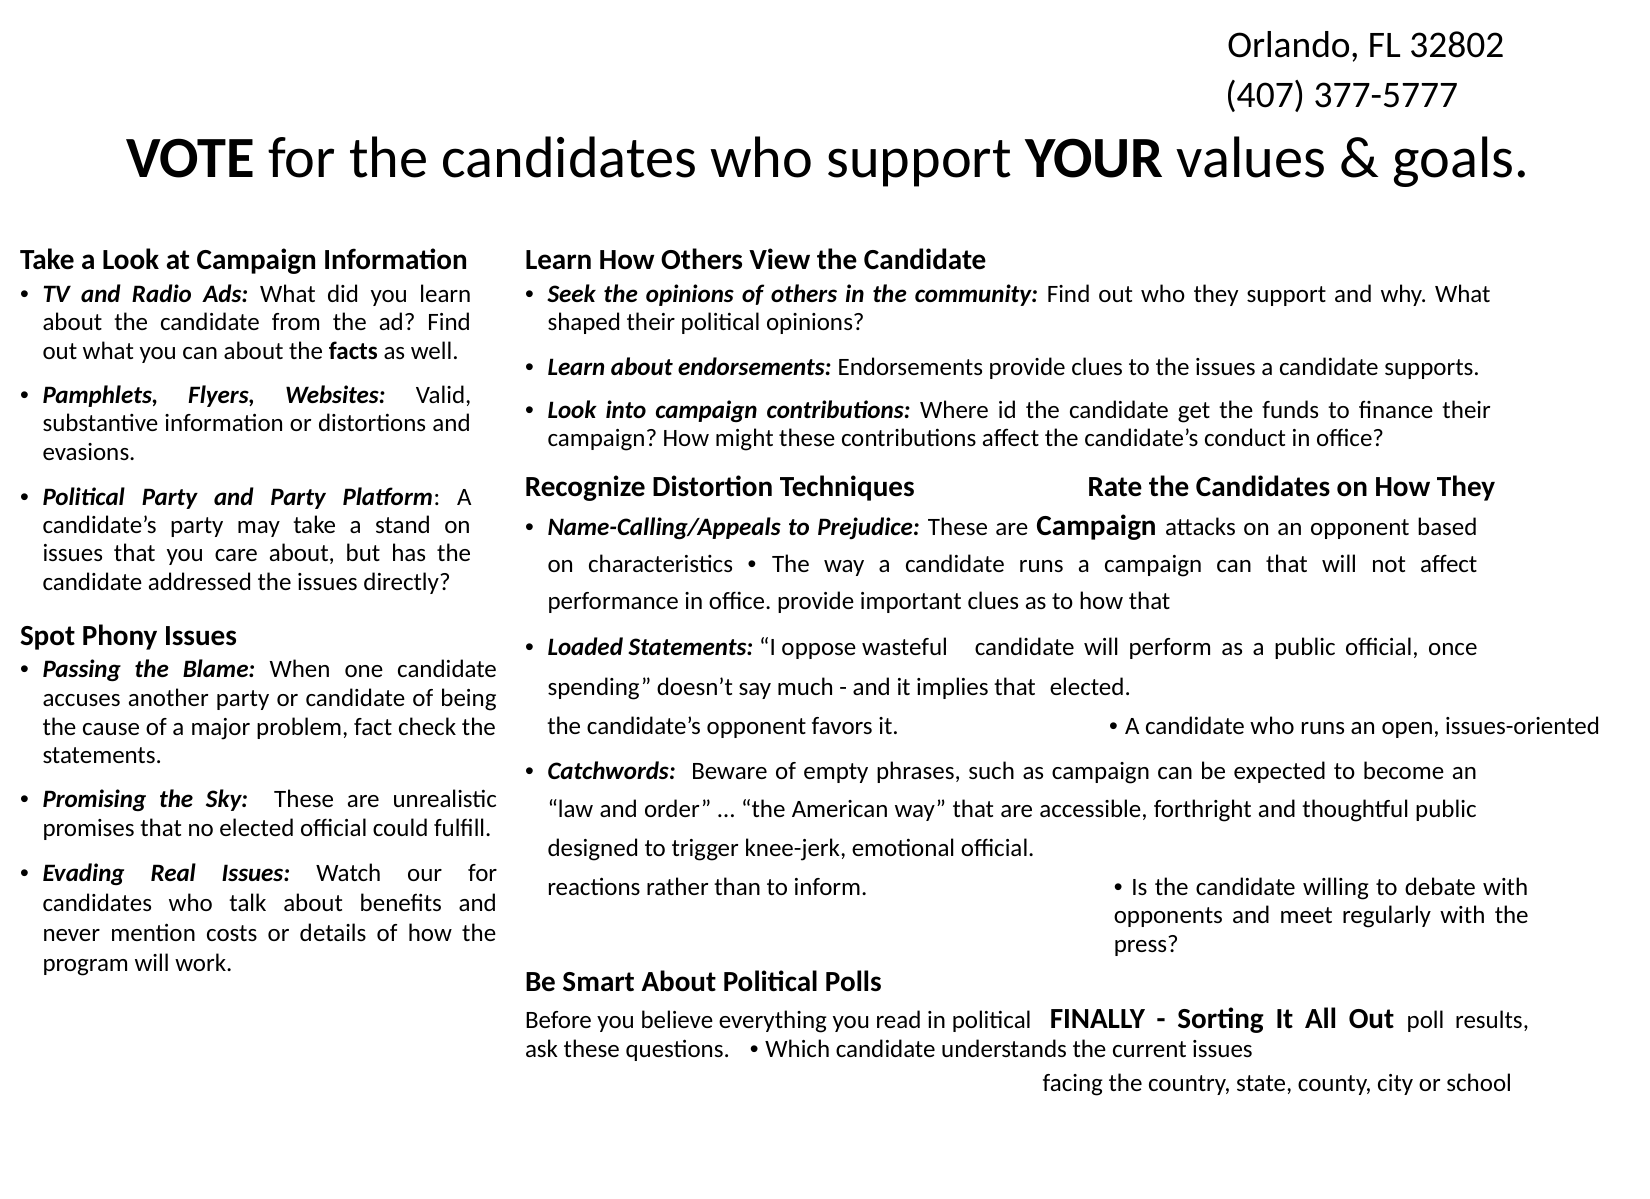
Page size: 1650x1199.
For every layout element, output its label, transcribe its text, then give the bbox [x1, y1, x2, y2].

list TV and Radio Ads: What did you learn about the candidate from the ad? Find out what you can about the facts as well. [20, 279, 471, 366]
list Learn about endorsements: Endorsements provide clues to the issues a candidate supports. [525, 352, 1491, 381]
text Orlando, FL 32802 [614, 21, 1504, 67]
text facing the country, state, county, city or school [524, 1067, 1512, 1097]
list Evading Real Issues: Watch our for candidates who talk about benefits and never mention costs or details of how the program will work. [20, 857, 497, 977]
text the candidate’s opponent favors it. • A candidate who runs an open, issues-oriented [524, 711, 1529, 740]
list Look into campaign contributions: Where id the candidate get the funds to finance their campaign? How might these contributions affect the candidate’s conduct in office? [525, 396, 1491, 453]
subtitle Spot Phony Issues [20, 617, 471, 652]
subtitle Recognize Distortion Techniques Rate the Candidates on How They [524, 468, 1503, 504]
text Before you believe everything you read in political FINALLY - Sorting It All Out poll results, ask these questions. • Which candidate understands the current issues [525, 1001, 1529, 1063]
subtitle Take a Look at Campaign Information [20, 241, 471, 277]
text VOTE for the candidates who support YOUR values & goals. [126, 120, 1529, 192]
subtitle Be Smart About Political Polls [525, 963, 1503, 998]
subtitle Learn How Others View the Candidate [525, 241, 1503, 277]
list Seek the opinions of others in the community: Find out who they support and why. What shaped their political opinions? [525, 279, 1491, 337]
list Promising the Sky: These are unrealistic promises that no elected official could fulfill. [20, 785, 497, 842]
list Loaded Statements: “I oppose wasteful candidate will perform as a public official, once spending” doesn’t say much - and it implies that elected. [525, 631, 1478, 702]
text reactions rather than to inform. • Is the candidate willing to debate with opponents and meet regularly with the press? [547, 872, 1529, 958]
text (407) 377-5777 [614, 71, 1458, 116]
list Passing the Blame: When one candidate accuses another party or candidate of being the cause of a major problem, fact check the statements. [20, 655, 497, 770]
list Name-Calling/Appeals to Prejudice: These are Campaign attacks on an opponent based on characteristics • The way a candidate runs a campaign can that will not affect performance in office. provide important clues as to how that [525, 507, 1478, 616]
list Pamphlets, Flyers, Websites: Valid, substantive information or distortions and evasions. [20, 381, 471, 467]
list Catchwords: Beware of empty phrases, such as campaign can be expected to become an “law and order” … “the American way” that are accessible, forthright and thoughtful public designed to trigger knee-jerk, emotional official. [525, 755, 1478, 862]
list Political Party and Party Platform: A candidate’s party may take a stand on issues that you care about, but has the candidate addressed the issues directly? [20, 482, 471, 597]
